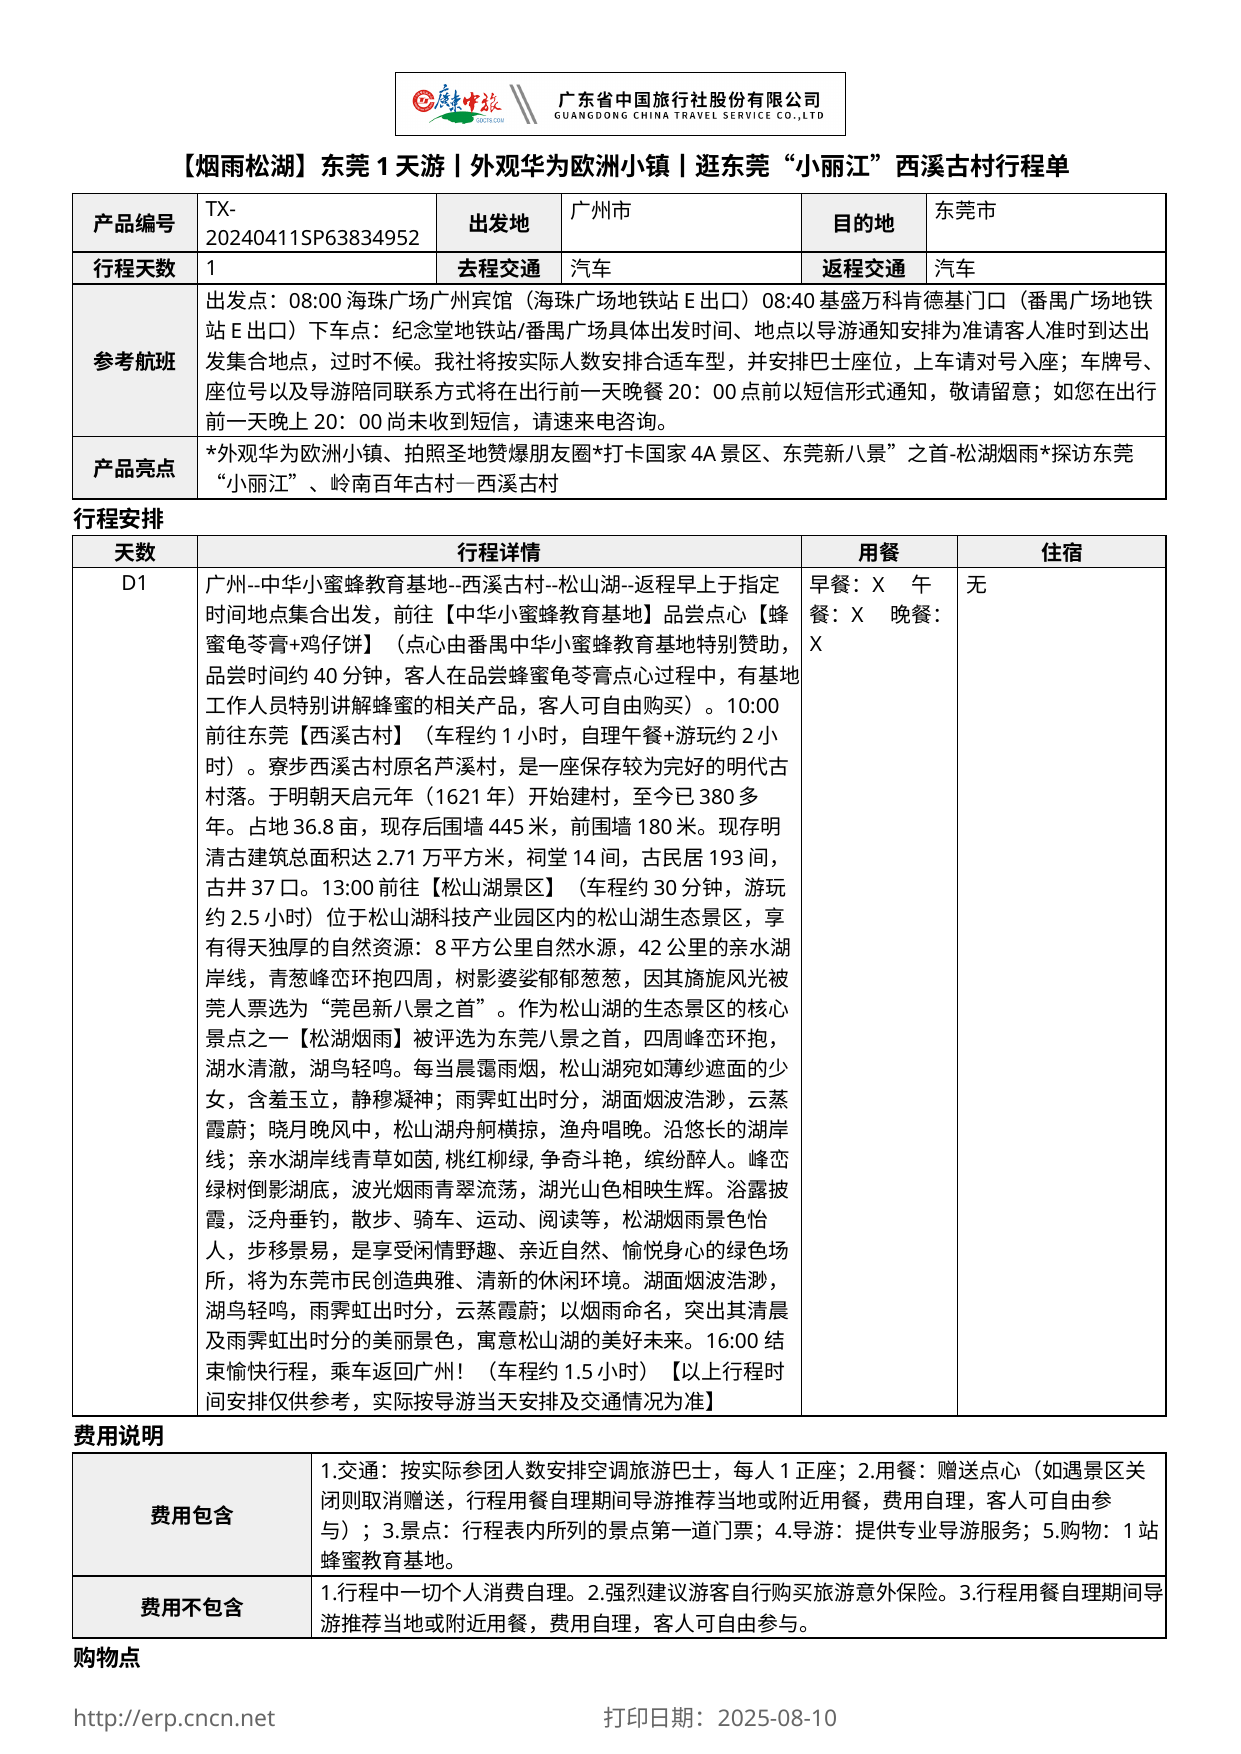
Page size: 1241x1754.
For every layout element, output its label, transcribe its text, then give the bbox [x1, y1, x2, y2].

table_cell 无 [958, 568, 1165, 1415]
table_cell D1 [73, 568, 197, 1415]
table_cell 早餐：X 午餐：X 晚餐：X [802, 568, 957, 1415]
text 【烟雨松湖】东莞1天游丨外观华为欧洲小镇丨逛东莞“小丽江”西溪古村行程单 [73, 146, 1167, 182]
table_header 住宿 [958, 536, 1165, 567]
table_header 1.交通：按实际参团人数安排空调旅游巴士，每人1正座； [312, 1454, 1165, 1575]
table_cell 行程天数 [73, 253, 197, 283]
text 购物点 [73, 1639, 1167, 1673]
table_header 费用包含 [73, 1454, 311, 1575]
table_header 目的地 [802, 194, 926, 251]
table_header 东莞市 [927, 194, 1165, 251]
text 行程安排 [73, 501, 1167, 534]
table_header 天数 [73, 536, 197, 567]
table_cell 参考航班 [73, 285, 197, 436]
table_header 行程详情 [198, 536, 801, 567]
table_header 产品编号 [73, 194, 197, 251]
table_cell 费用不包含 [73, 1577, 311, 1637]
table_cell 产品亮点 [73, 437, 197, 498]
table_header 广州市 [562, 194, 801, 251]
table_cell 汽车 [562, 253, 801, 283]
table_cell 返程交通 [802, 253, 926, 283]
table_cell *外观华为欧洲小镇、拍照圣地赞爆朋友圈 [198, 437, 1165, 498]
table_cell 广州--中华小蜜蜂教育基地--西溪古村--松山湖--返程 [198, 568, 801, 1415]
picture [396, 73, 845, 135]
table_cell 1 [198, 253, 436, 283]
table_cell 出发点： [198, 285, 1165, 436]
table_header TX-20240411SP63834952 [198, 194, 436, 251]
table_header 用餐 [802, 536, 957, 567]
table_header 出发地 [437, 194, 561, 251]
table_cell 汽车 [927, 253, 1165, 283]
text 费用说明 [73, 1418, 1167, 1451]
table_cell 去程交通 [437, 253, 561, 283]
table_cell 1.行程中一切个人消费自理。 [312, 1577, 1165, 1637]
